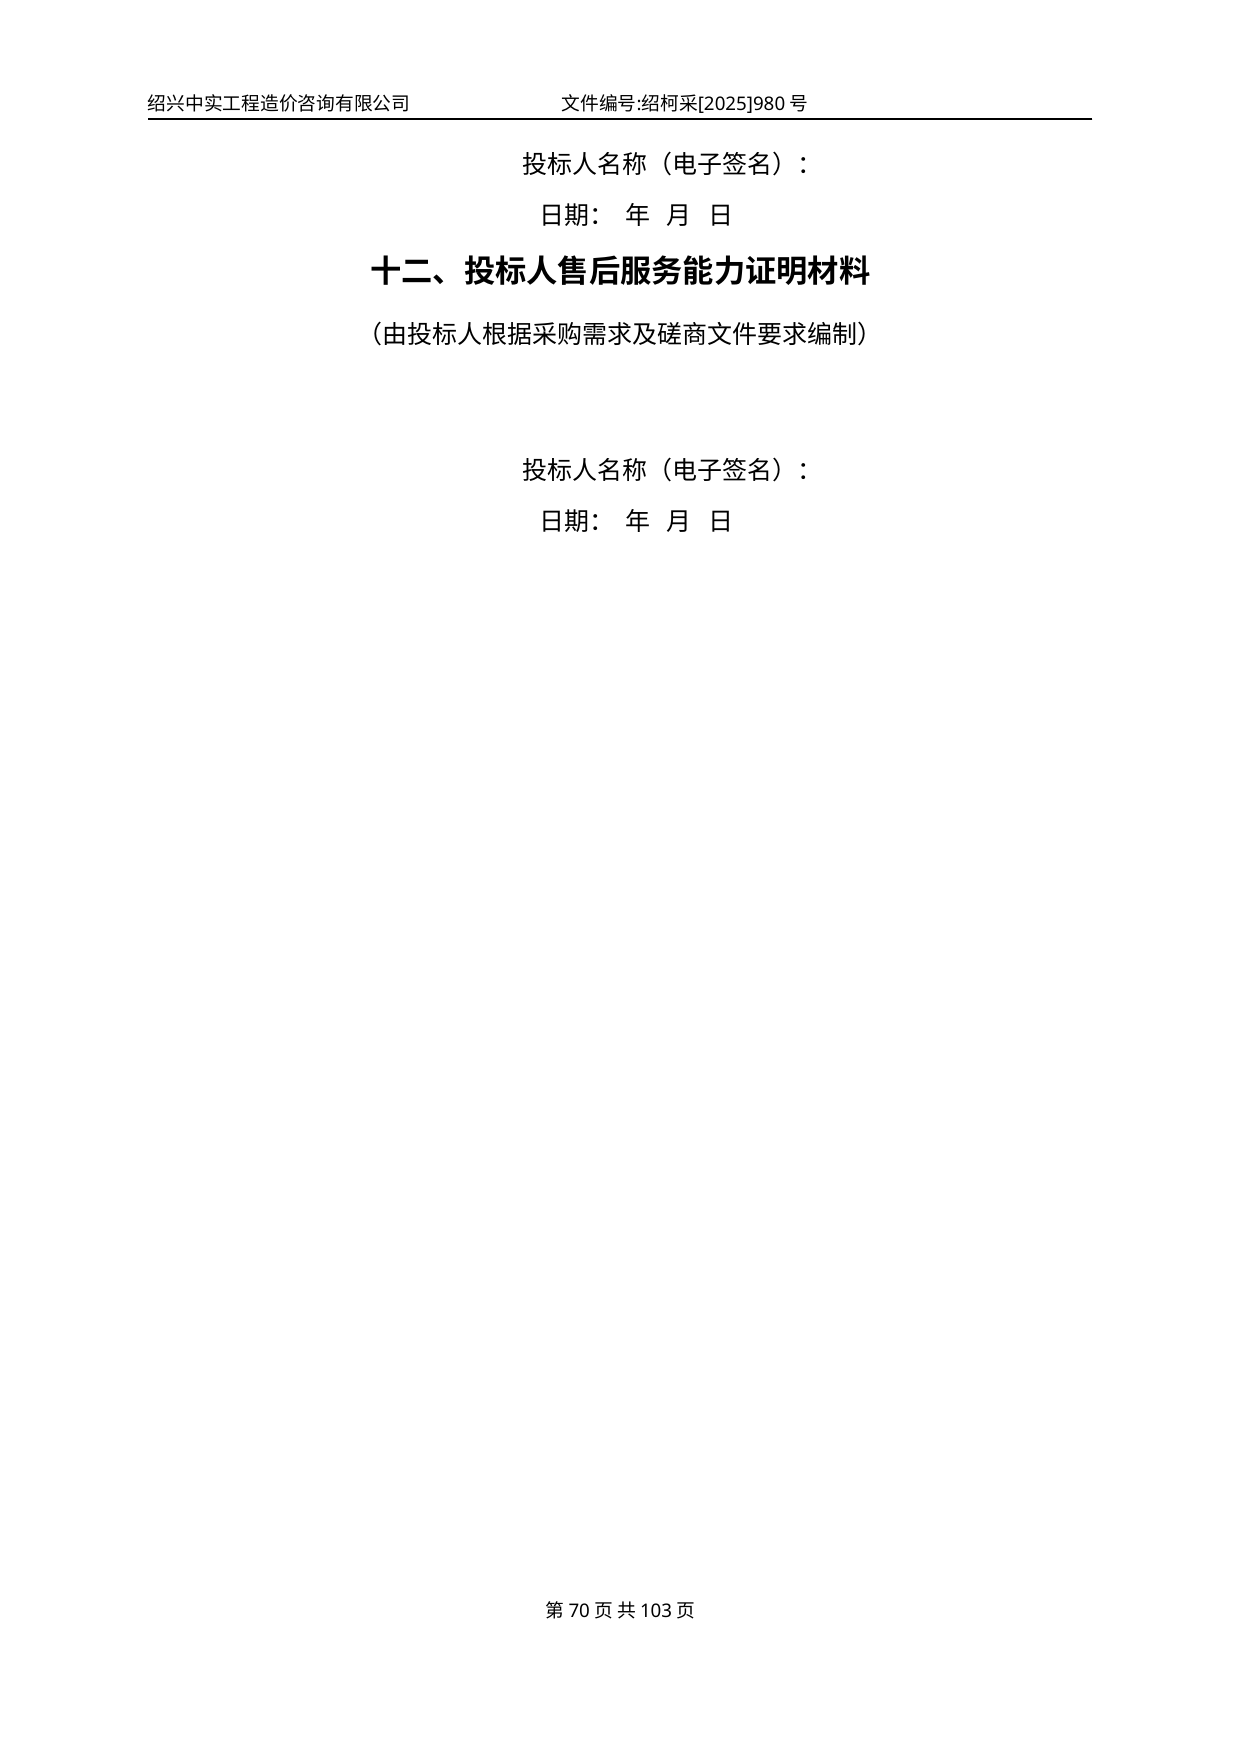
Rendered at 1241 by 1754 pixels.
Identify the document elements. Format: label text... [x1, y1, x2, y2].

text 投标人名称（电子签名）： [148, 450, 1092, 487]
text 投标人名称（电子签名）： [148, 145, 1092, 181]
text 十二、投标人售后服务能力证明材料 [148, 246, 1092, 292]
text （由投标人根据采购需求及磋商文件要求编制） [148, 314, 1092, 351]
text 日期： 年 月 日 [148, 196, 1092, 232]
text 日期： 年 月 日 [148, 501, 1092, 537]
